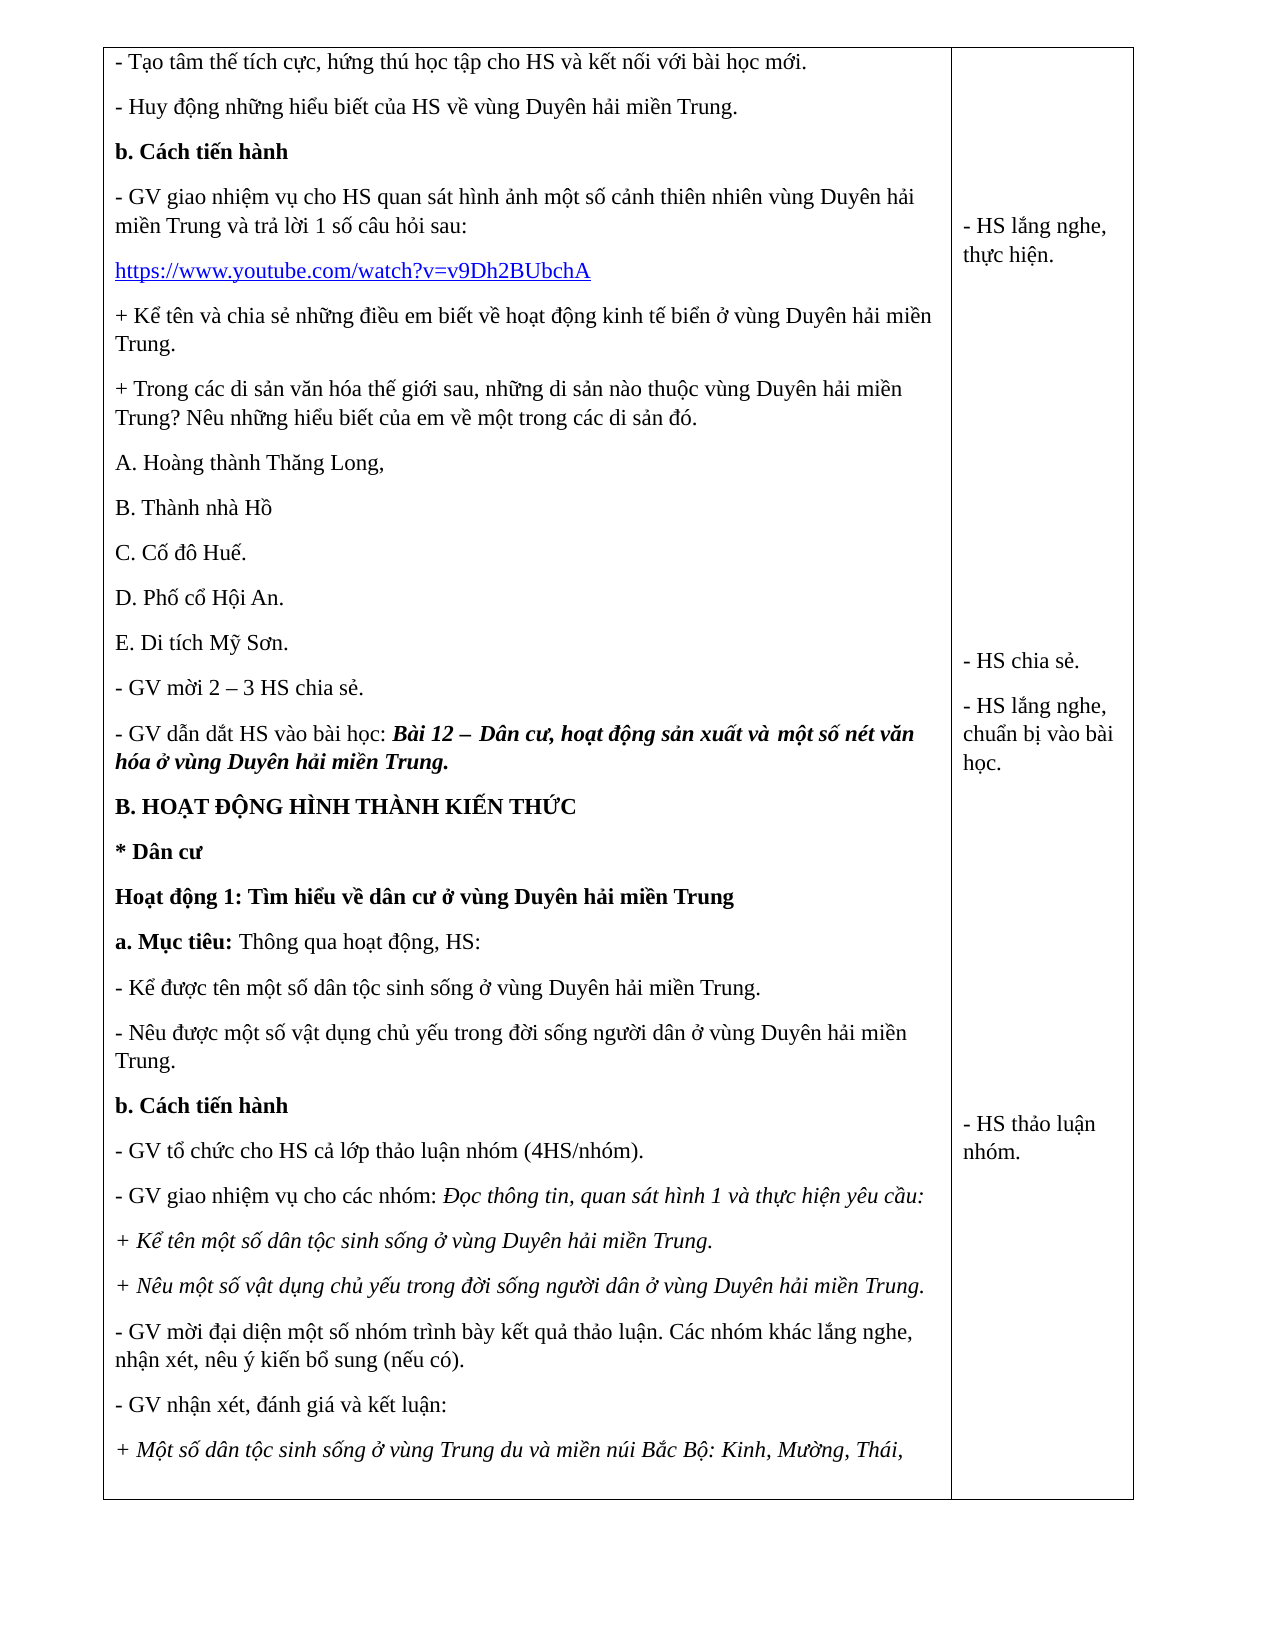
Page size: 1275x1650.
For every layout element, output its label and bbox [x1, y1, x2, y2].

table_cell [952, 48, 1133, 1499]
table_cell [104, 48, 951, 1499]
